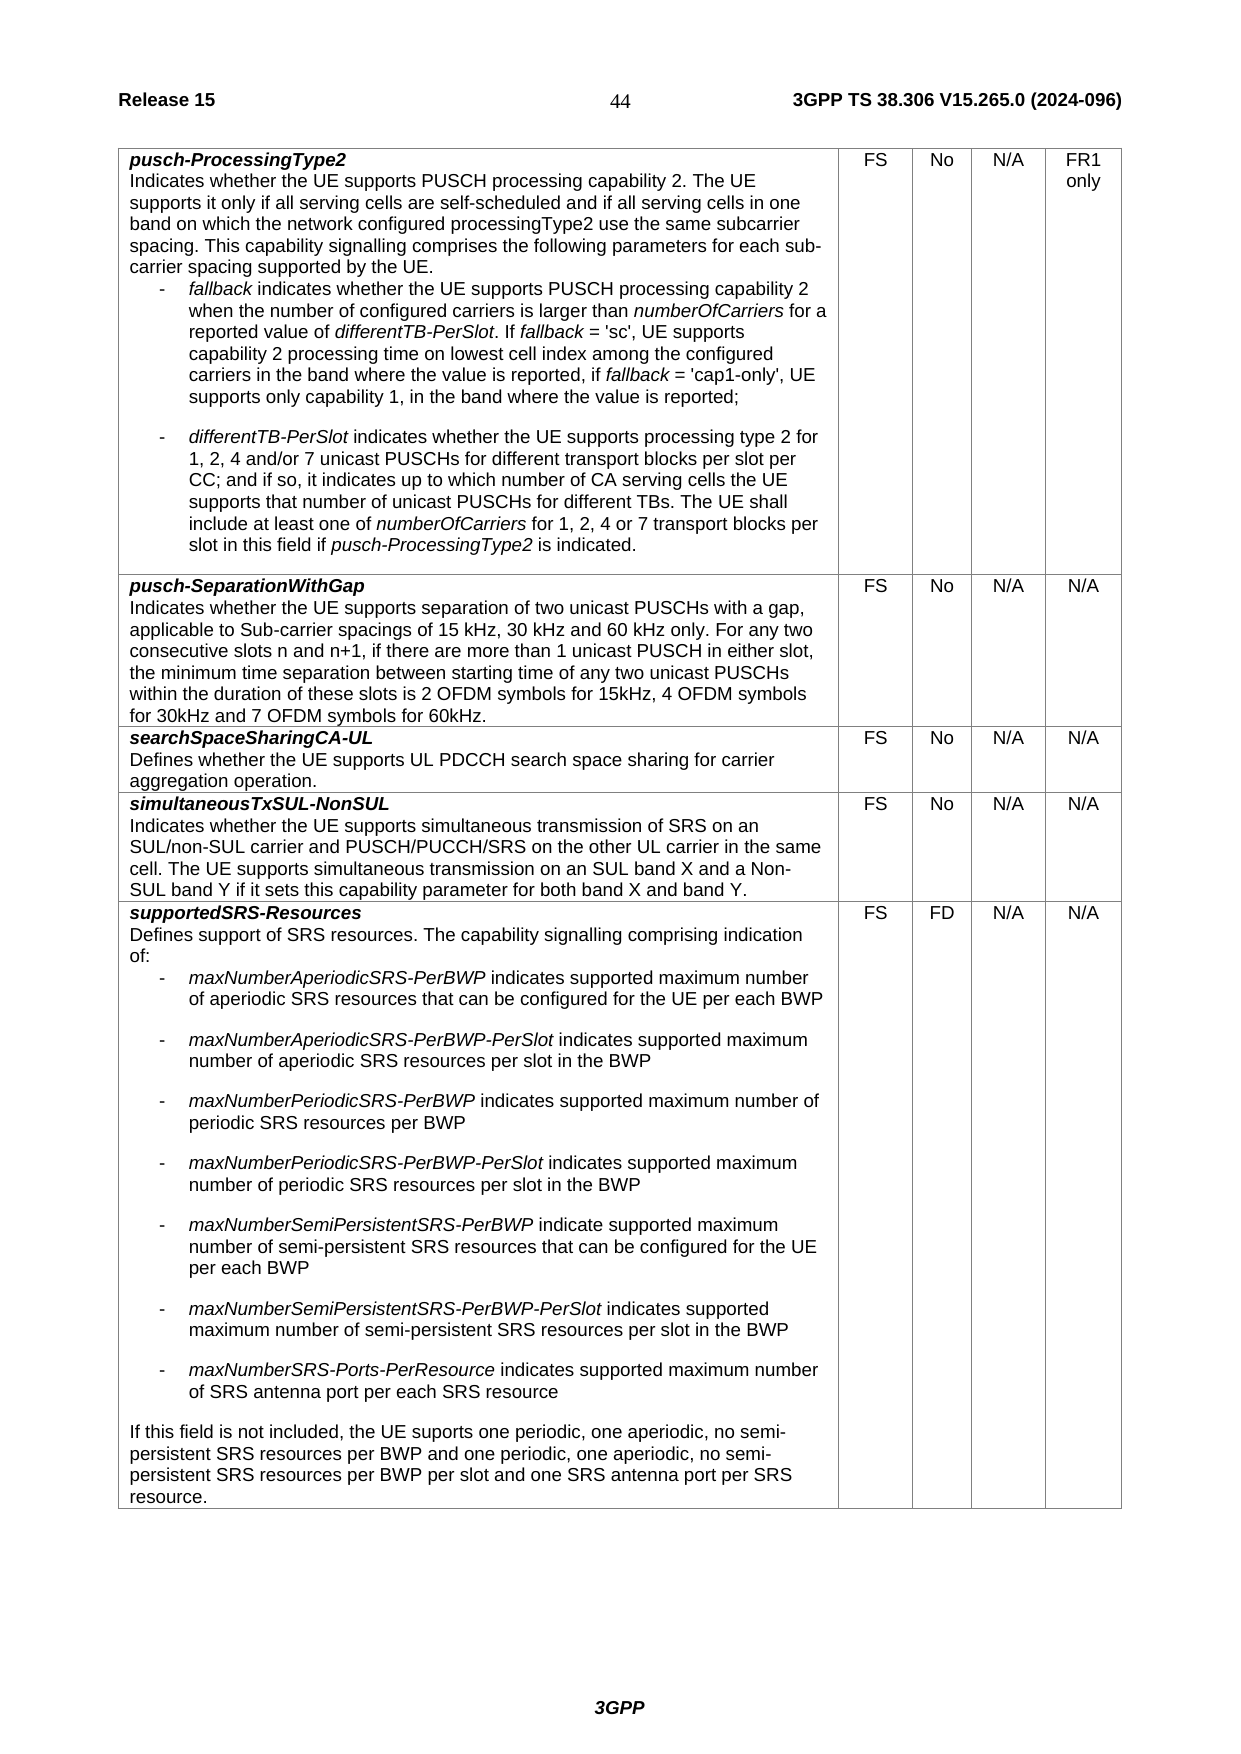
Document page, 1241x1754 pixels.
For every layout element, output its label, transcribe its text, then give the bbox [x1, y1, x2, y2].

table_cell N/A [972, 575, 1045, 726]
table_cell FS [839, 727, 912, 792]
table_cell N/A [1046, 727, 1121, 792]
table_cell pusch-SeparationWithGap Indicates whether the UE supports separation of two unicast PUSCHs with a gap, applicable to Sub-carrier spacings of 15 kHz, 30 kHz and 60 kHz only. For any two consecutive slots n and n+1, if there are more than 1 unicast PUSCH in either slot, the minimum time separation between starting time of any two unicast PUSCHs within the duration of these slots is 2 OFDM symbols for 15kHz, 4 OFDM symbols for 30kHz and 7 OFDM symbols for 60kHz. [119, 575, 838, 726]
table_cell No [913, 575, 971, 726]
table_cell N/A [1046, 902, 1121, 1507]
table_cell N/A [1046, 575, 1121, 726]
table_cell N/A [972, 727, 1045, 792]
table_cell pusch-ProcessingType2 Indicates whether the UE supports PUSCH processing capability 2. The UE supports it only if all serving cells are self-scheduled and if all serving cells in one band on which the network configured processingType2 use the same subcarrier spacing. This capability signalling comprises the following parameters for each sub-carrier spacing supported by the UE. - fallback indicates whether the UE supports PUSCH processing capability 2 when the number of configured carriers is larger than numberOfCarriers for a reported value of differentTB-PerSlot. If fallback = 'sc', UE supports capability 2 processing time on lowest cell index among the configured carriers in the band where the value is reported, if fallback = 'cap1-only', UE supports only capability 1, in the band where the value is reported; - differentTB-PerSlot indicates whether the UE supports processing type 2 for 1, 2, 4 and/or 7 unicast PUSCHs for different transport blocks per slot per CC; and if so, it indicates up to which number of CA serving cells the UE supports that number of unicast PUSCHs for different TBs. The UE shall include at least one of numberOfCarriers for 1, 2, 4 or 7 transport blocks per slot in this field if pusch-ProcessingType2 is indicated. [119, 149, 838, 574]
table_cell supportedSRS-Resources Defines support of SRS resources. The capability signalling comprising indication of: - maxNumberAperiodicSRS-PerBWP indicates supported maximum number of aperiodic SRS resources that can be configured for the UE per each BWP - maxNumberAperiodicSRS-PerBWP-PerSlot indicates supported maximum number of aperiodic SRS resources per slot in the BWP - maxNumberPeriodicSRS-PerBWP indicates supported maximum number of periodic SRS resources per BWP - maxNumberPeriodicSRS-PerBWP-PerSlot indicates supported maximum number of periodic SRS resources per slot in the BWP - maxNumberSemiPersistentSRS-PerBWP indicate supported maximum number of semi-persistent SRS resources that can be configured for the UE per each BWP - maxNumberSemiPersistentSRS-PerBWP-PerSlot indicates supported maximum number of semi-persistent SRS resources per slot in the BWP - maxNumberSRS-Ports-PerResource indicates supported maximum number of SRS antenna port per each SRS resource If this field is not included, the UE suports one periodic, one aperiodic, no semi-persistent SRS resources per BWP and one periodic, one aperiodic, no semi-persistent SRS resources per BWP per slot and one SRS antenna port per SRS resource. [119, 902, 838, 1507]
table_cell FS [839, 575, 912, 726]
table_cell N/A [972, 149, 1045, 574]
table_cell searchSpaceSharingCA-UL Defines whether the UE supports UL PDCCH search space sharing for carrier aggregation operation. [119, 727, 838, 792]
table_cell FR1 only [1046, 149, 1121, 574]
table_cell No [913, 727, 971, 792]
table_cell N/A [972, 902, 1045, 1507]
table_cell N/A [972, 793, 1045, 901]
table_cell FS [839, 149, 912, 574]
table_cell No [913, 793, 971, 901]
table_cell No [913, 149, 971, 574]
table_cell simultaneousTxSUL-NonSUL Indicates whether the UE supports simultaneous transmission of SRS on an SUL/non-SUL carrier and PUSCH/PUCCH/SRS on the other UL carrier in the same cell. The UE supports simultaneous transmission on an SUL band X and a Non-SUL band Y if it sets this capability parameter for both band X and band Y. [119, 793, 838, 901]
table_cell N/A [1046, 793, 1121, 901]
table_cell FS [839, 902, 912, 1507]
table_cell FD [913, 902, 971, 1507]
table_cell FS [839, 793, 912, 901]
